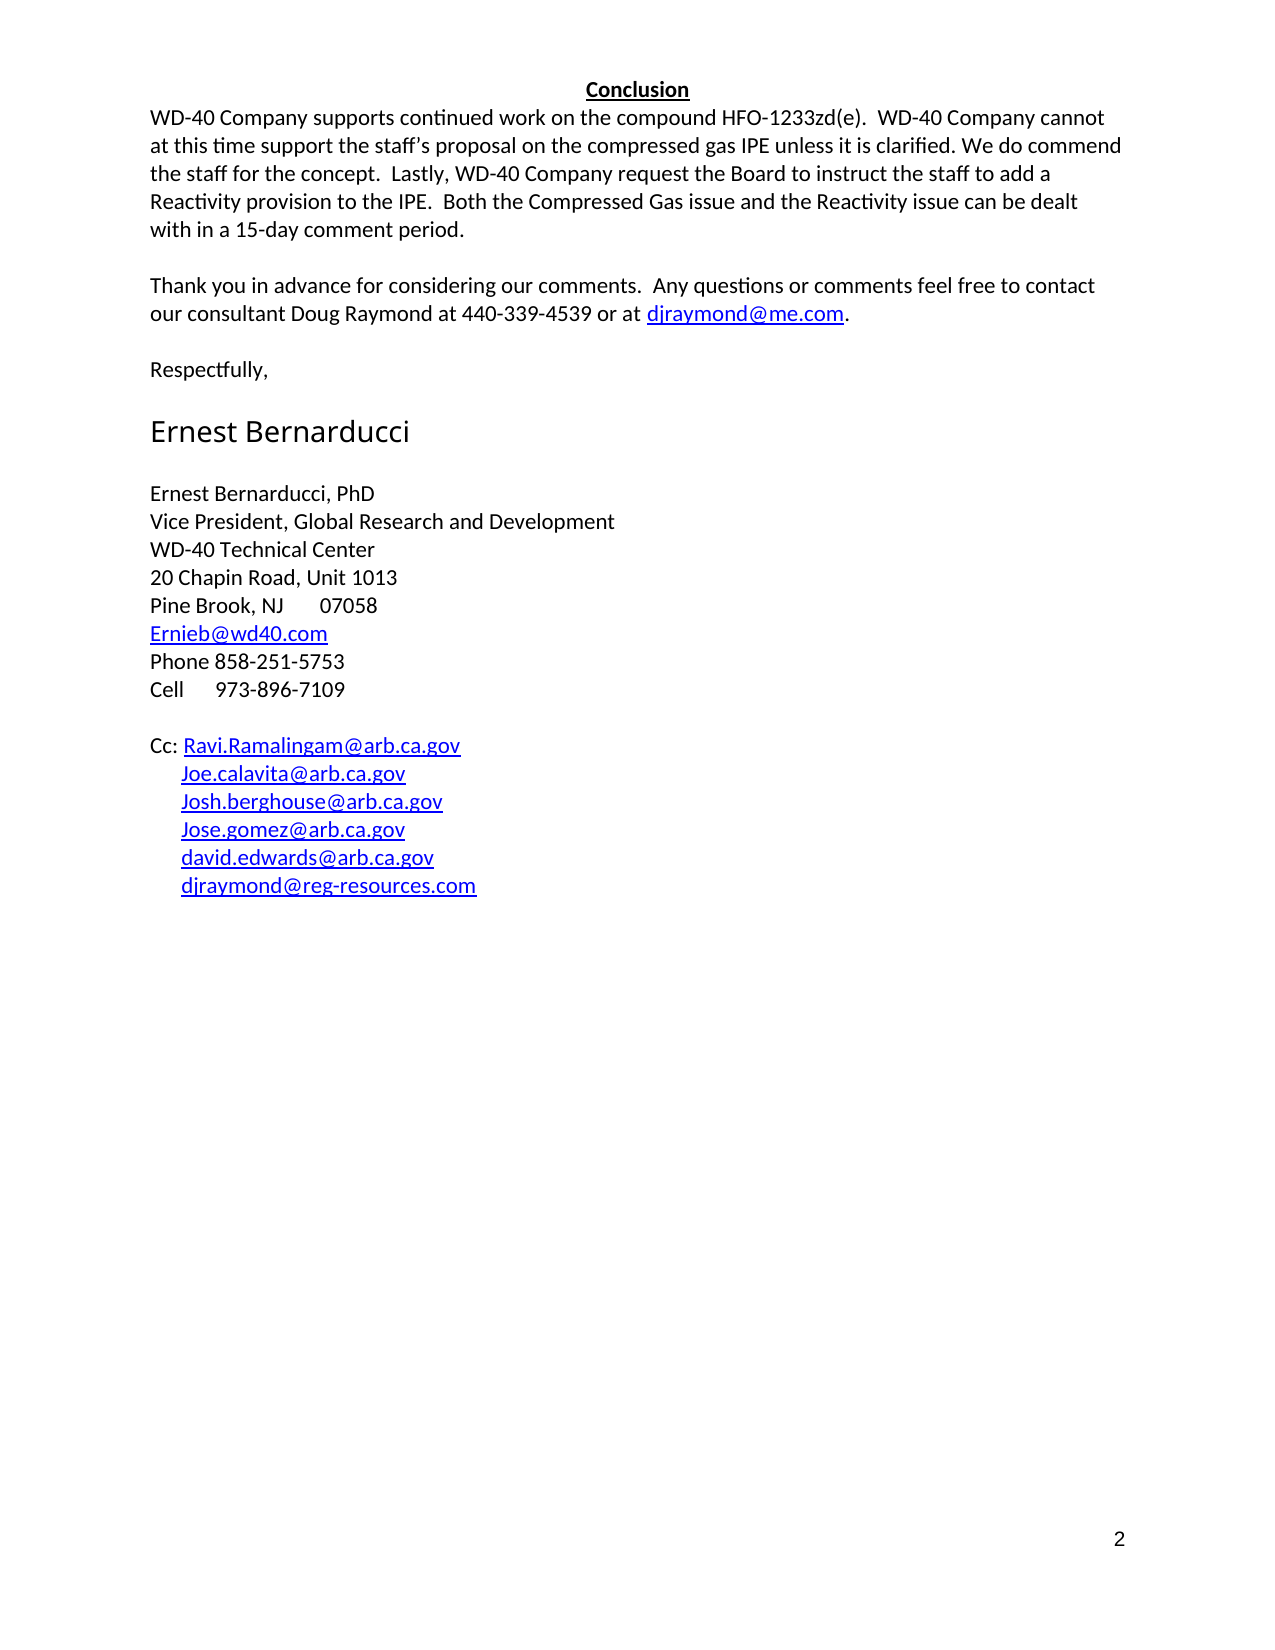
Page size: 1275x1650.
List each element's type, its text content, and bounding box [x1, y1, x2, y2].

text WD-40 Technical Center [150, 535, 1125, 563]
text Respectfully, [150, 355, 1125, 383]
text Joe.calavita@arb.ca.gov [150, 759, 1125, 787]
text david.edwards@arb.ca.gov [150, 843, 1125, 871]
text WD-40 Company supports continued work on the compound HFO-1233zd(e). WD-40 Company cannot at this time support the staff’s proposal on the compressed gas IPE unless it is clarified. We do commend the staff for the concept. Lastly, WD-40 Company request the Board to instruct the staff to add a Reactivity provision to the IPE. Both the Compressed Gas issue and the Reactivity issue can be dealt with in a 15-day comment period. [150, 103, 1125, 243]
text djraymond@reg-resources.com [150, 871, 1125, 899]
text Ernest Bernarducci, PhD [150, 479, 1125, 507]
text Jose.gomez@arb.ca.gov [150, 815, 1125, 843]
text Thank you in advance for considering our comments. Any questions or comments feel free to contact our consultant Doug Raymond at 440-339-4539 or at djraymond@me.com. [150, 271, 1125, 327]
text Vice President, Global Research and Development [150, 507, 1125, 535]
text Josh.berghouse@arb.ca.gov [150, 787, 1125, 815]
text Pine Brook, NJ 07058 [150, 591, 1125, 619]
text Cell 973-896-7109 [150, 675, 1125, 703]
text Ernieb@wd40.com [150, 619, 1125, 647]
text Phone 858-251-5753 [150, 647, 1125, 675]
text Conclusion [150, 75, 1125, 103]
text Ernest Bernarducci [150, 411, 1125, 451]
text Cc: Ravi.Ramalingam@arb.ca.gov [150, 731, 1125, 759]
text 20 Chapin Road, Unit 1013 [150, 563, 1125, 591]
